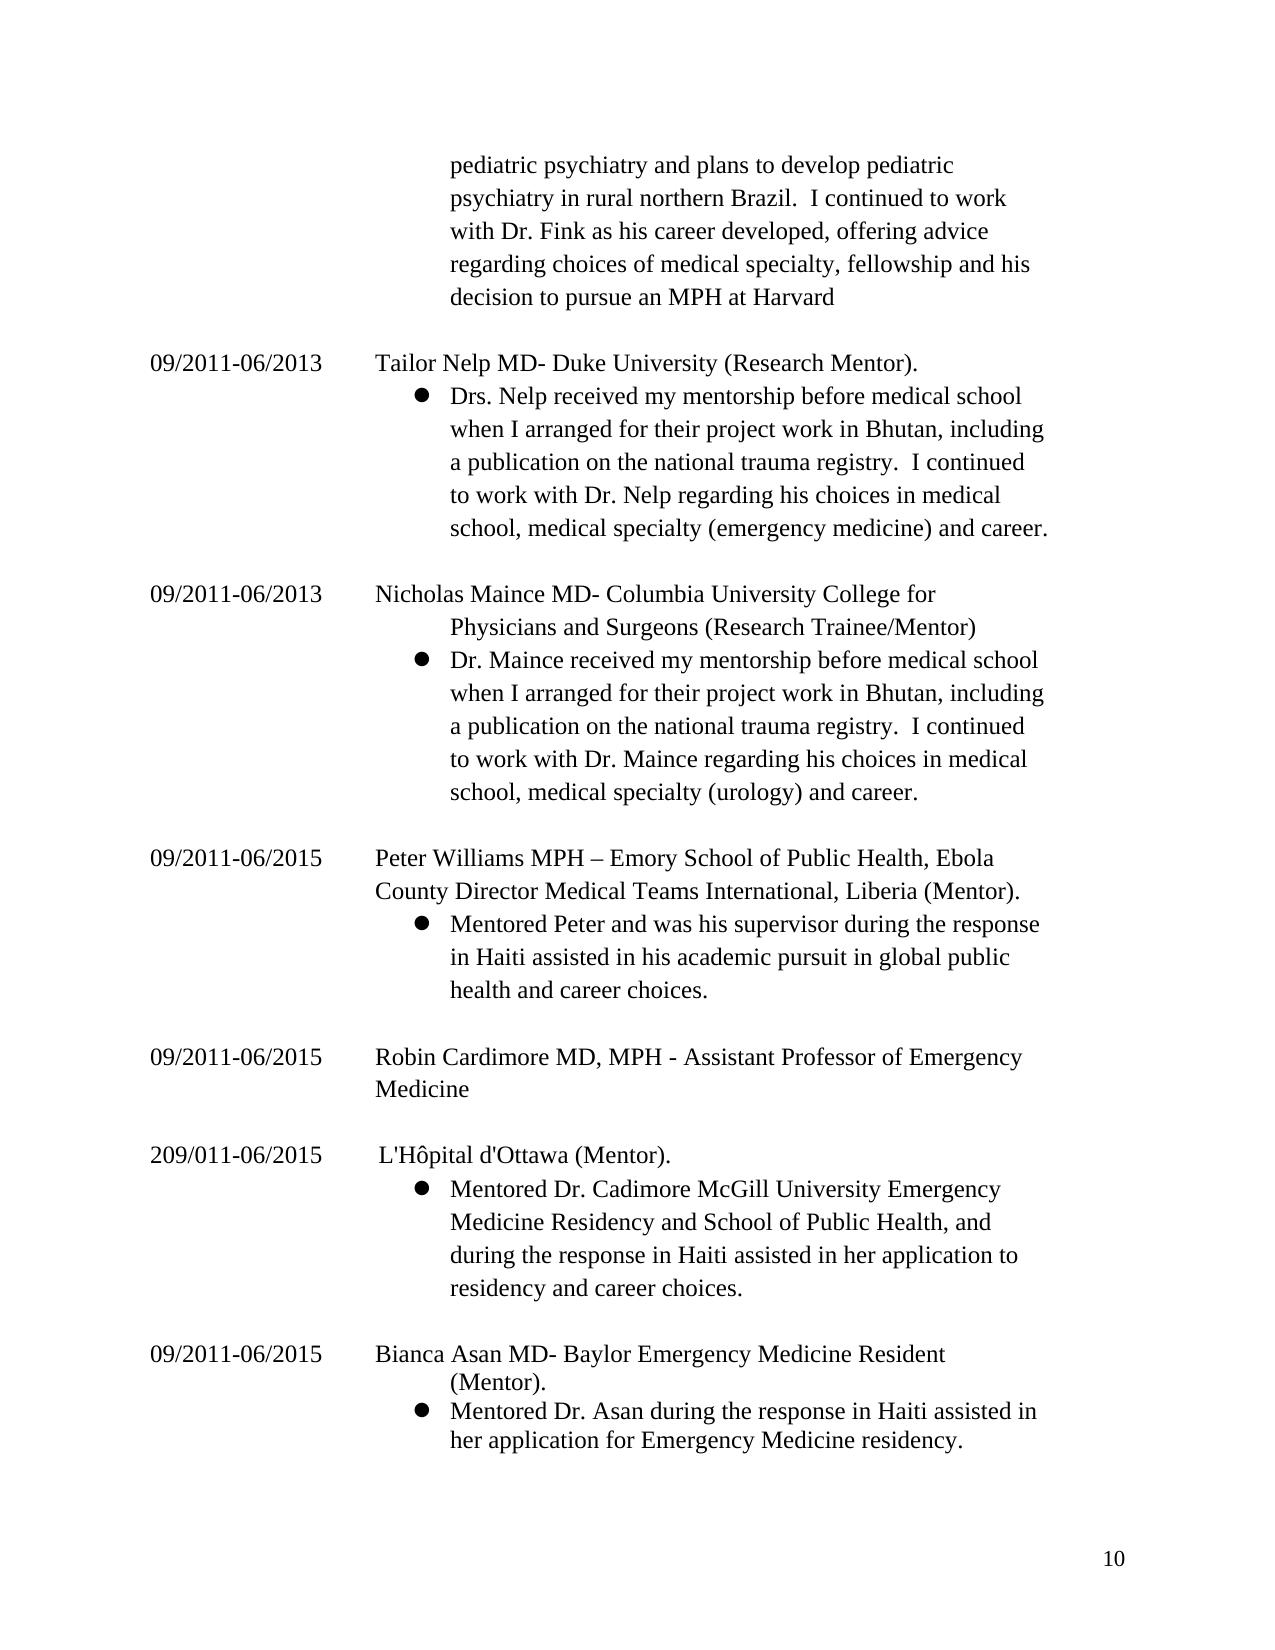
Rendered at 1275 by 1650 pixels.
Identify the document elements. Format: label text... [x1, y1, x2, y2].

text 09/2011-06/2015 Peter Williams MPH – Emory School of Public Health, Ebola [150, 843, 1050, 872]
text County Director Medical Teams International, Liberia (Mentor). [300, 876, 1050, 905]
list Drs. Nelp received my mentorship before medical school [412, 381, 1050, 410]
text 209/011-06/2015 L'Hôpital d'Ottawa (Mentor). [150, 1141, 1050, 1169]
list Dr. Maince received my mentorship before medical school when I arranged for their project work in Bhutan, including a publication on the national trauma registry. I continued to work with Dr. Maince regarding his choices in medical school, medical specialty (urology) and career. [412, 645, 1050, 806]
list Mentored Dr. Cadimore McGill University Emergency Medicine Residency and School of Public Health, and during the response in Haiti assisted in her application to residency and career choices. [412, 1174, 1050, 1301]
list Mentored Dr. Asan during the response in Haiti assisted in her application for Emergency Medicine residency. [412, 1396, 1050, 1454]
text Medicine [300, 1074, 1050, 1103]
text 09/2011-06/2015 Bianca Asan MD- Baylor Emergency Medicine Resident (Mentor). [150, 1339, 1050, 1396]
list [412, 150, 1050, 311]
text 09/2011-06/2013 Nicholas Maince MD- Columbia University College for Physicians and Surgeons (Research Trainee/Mentor) [150, 579, 1050, 641]
text 09/2011-06/2013 Tailor Nelp MD- Duke University (Research Mentor). [150, 348, 1050, 377]
text when I arranged for their project work in Bhutan, including a publication on the national trauma registry. I continued to work with Dr. Nelp regarding his choices in medical school, medical specialty (emergency medicine) and career. [450, 414, 1050, 542]
text 09/2011-06/2015 Robin Cardimore MD, MPH - Assistant Professor of Emergency [150, 1042, 1050, 1070]
list Mentored Peter and was his supervisor during the response in Haiti assisted in his academic pursuit in global public health and career choices. [412, 909, 1050, 1004]
